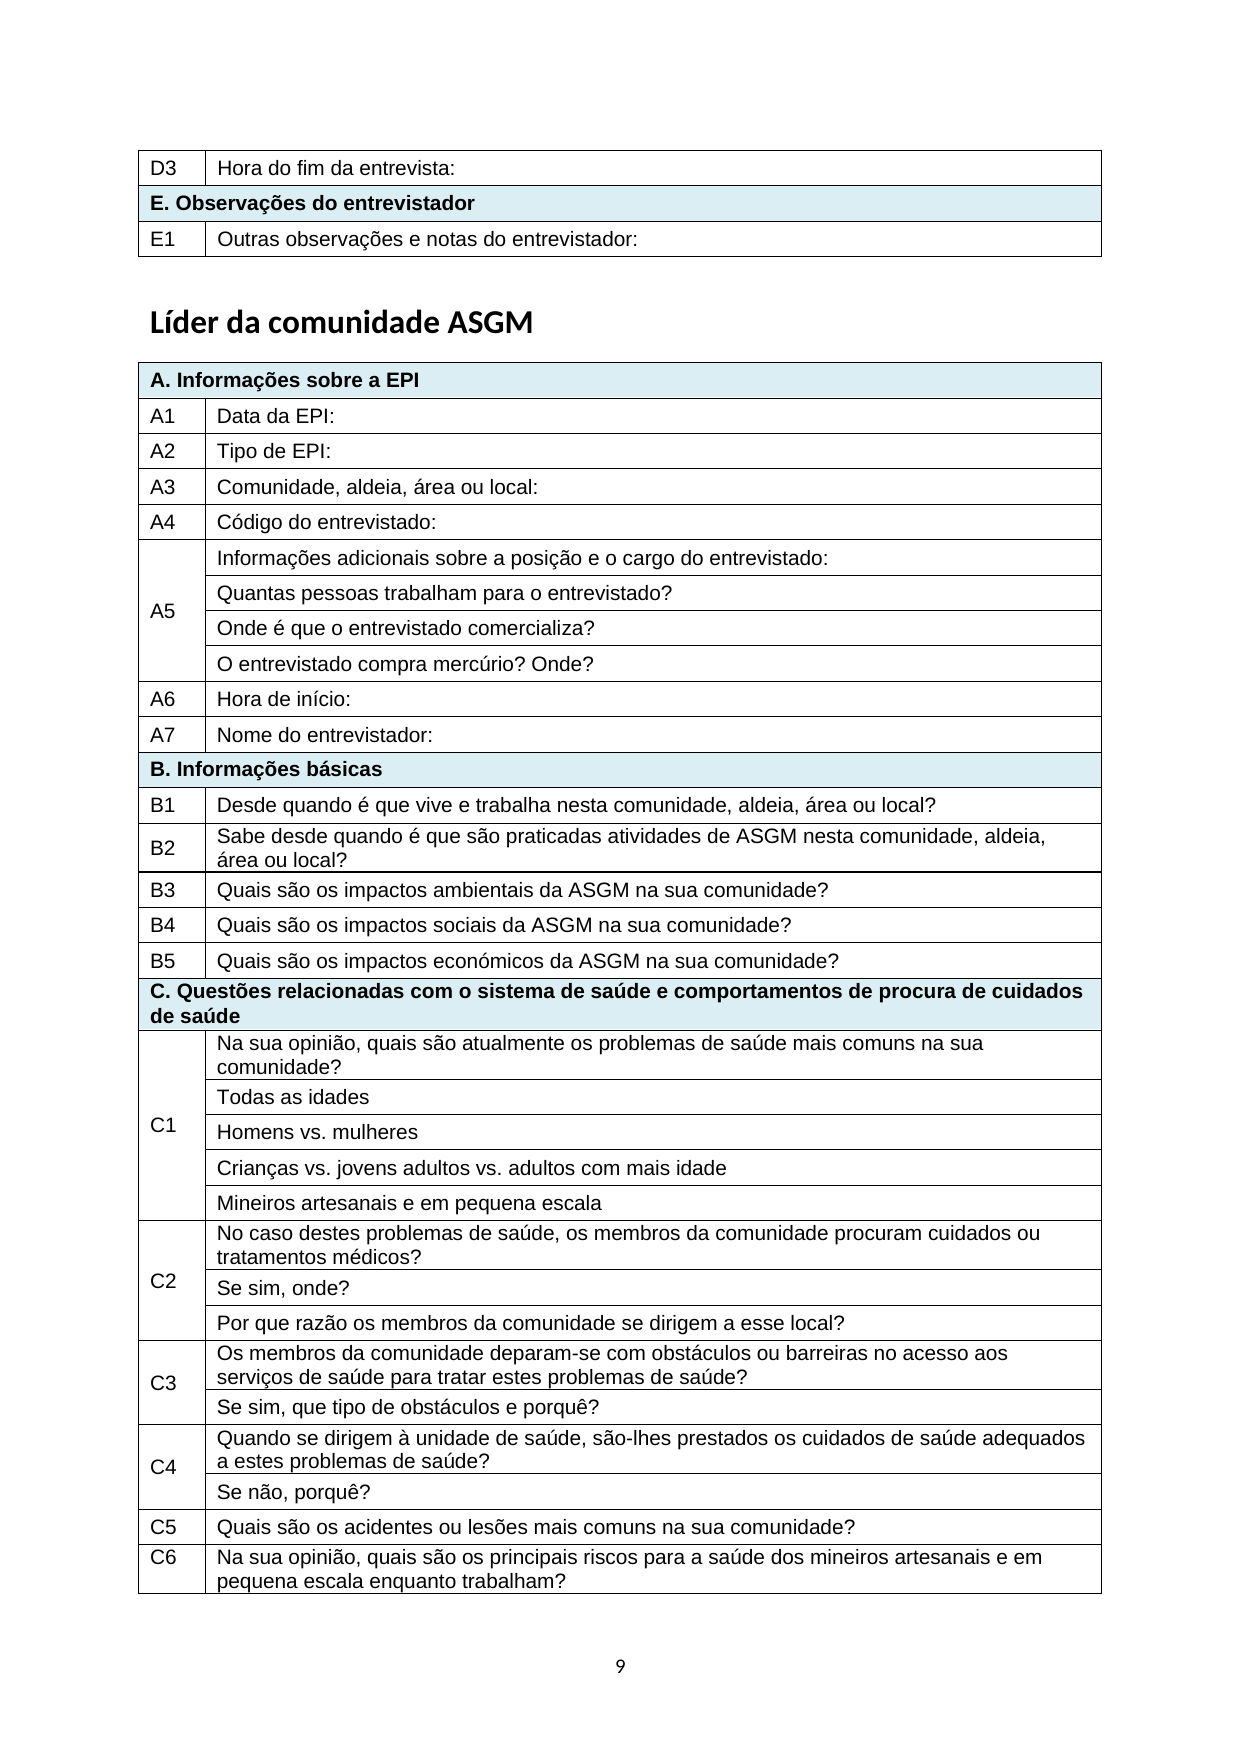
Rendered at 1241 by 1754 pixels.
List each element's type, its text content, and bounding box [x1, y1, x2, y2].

table_cell B1 [139, 788, 205, 822]
table_cell Tipo de EPI: [206, 434, 1101, 468]
table_cell Sabe desde quando é que são praticadas atividades de ASGM nesta comunidade, aldeia, área ou local? [206, 824, 1101, 871]
table_cell Nome do entrevistador: [206, 717, 1101, 752]
table_cell Se não, porquê? [206, 1474, 1101, 1509]
table_cell Se sim, que tipo de obstáculos e porquê? [206, 1390, 1101, 1424]
table_cell Se sim, onde? [206, 1270, 1101, 1304]
table_cell Comunidade, aldeia, área ou local: [206, 469, 1101, 504]
table_cell Onde é que o entrevistado comercializa? [206, 611, 1101, 645]
table_cell Outras observações e notas do entrevistador: [206, 222, 1101, 256]
table_cell A7 [139, 717, 205, 752]
table_cell B. Informações básicas [139, 753, 1101, 787]
table_cell Quais são os impactos sociais da ASGM na sua comunidade? [206, 908, 1101, 942]
table_cell E1 [139, 222, 205, 256]
table_cell Hora de início: [206, 682, 1101, 716]
table_cell A3 [139, 469, 205, 504]
table_cell C1 [139, 1031, 205, 1220]
table_cell Informações adicionais sobre a posição e o cargo do entrevistado: [206, 540, 1101, 574]
table_cell Crianças vs. jovens adultos vs. adultos com mais idade [206, 1150, 1101, 1185]
table_cell D3 [139, 151, 205, 185]
table_cell Homens vs. mulheres [206, 1115, 1101, 1149]
table_cell A4 [139, 505, 205, 539]
table_cell A6 [139, 682, 205, 716]
table_cell Quantas pessoas trabalham para o entrevistado? [206, 576, 1101, 610]
table_cell E. Observações do entrevistador [139, 186, 1101, 221]
table_cell Quais são os impactos económicos da ASGM na sua comunidade? [206, 943, 1101, 978]
table_cell Código do entrevistado: [206, 505, 1101, 539]
table_cell C2 [139, 1221, 205, 1340]
table_cell Quais são os acidentes ou lesões mais comuns na sua comunidade? [206, 1510, 1101, 1544]
table_header A. Informações sobre a EPI [139, 363, 1101, 397]
table_cell Todas as idades [206, 1080, 1101, 1114]
table_cell Quando se dirigem à unidade de saúde, são-lhes prestados os cuidados de saúde adequados a estes problemas de saúde? [206, 1425, 1101, 1473]
table_cell A2 [139, 434, 205, 468]
table_cell A5 [139, 540, 205, 681]
table_cell C6 [139, 1545, 205, 1593]
table_cell Na sua opinião, quais são atualmente os problemas de saúde mais comuns na sua comunidade? [206, 1031, 1101, 1078]
table_cell C4 [139, 1425, 205, 1509]
table_cell Na sua opinião, quais são os principais riscos para a saúde dos mineiros artesanais e em pequena escala enquanto trabalham? [206, 1545, 1101, 1593]
table_cell Data da EPI: [206, 399, 1101, 433]
table_cell C5 [139, 1510, 205, 1544]
table_cell Quais são os impactos ambientais da ASGM na sua comunidade? [206, 873, 1101, 907]
table_cell B3 [139, 873, 205, 907]
table_cell No caso destes problemas de saúde, os membros da comunidade procuram cuidados ou tratamentos médicos? [206, 1221, 1101, 1269]
table_cell Desde quando é que vive e trabalha nesta comunidade, aldeia, área ou local? [206, 788, 1101, 822]
table_cell Mineiros artesanais e em pequena escala [206, 1186, 1101, 1220]
table_cell B2 [139, 824, 205, 871]
table_cell Hora do fim da entrevista: [206, 151, 1101, 185]
table_cell A1 [139, 399, 205, 433]
table_cell Por que razão os membros da comunidade se dirigem a esse local? [206, 1306, 1101, 1340]
table_cell C3 [139, 1341, 205, 1424]
table_cell C. Questões relacionadas com o sistema de saúde e comportamentos de procura de cuidados de saúde [139, 979, 1101, 1029]
table_cell B4 [139, 908, 205, 942]
table_cell O entrevistado compra mercúrio? Onde? [206, 646, 1101, 681]
table_cell Os membros da comunidade deparam-se com obstáculos ou barreiras no acesso aos serviços de saúde para tratar estes problemas de saúde? [206, 1341, 1101, 1389]
text Líder da comunidade ASGM [150, 301, 1090, 342]
table_cell B5 [139, 943, 205, 978]
